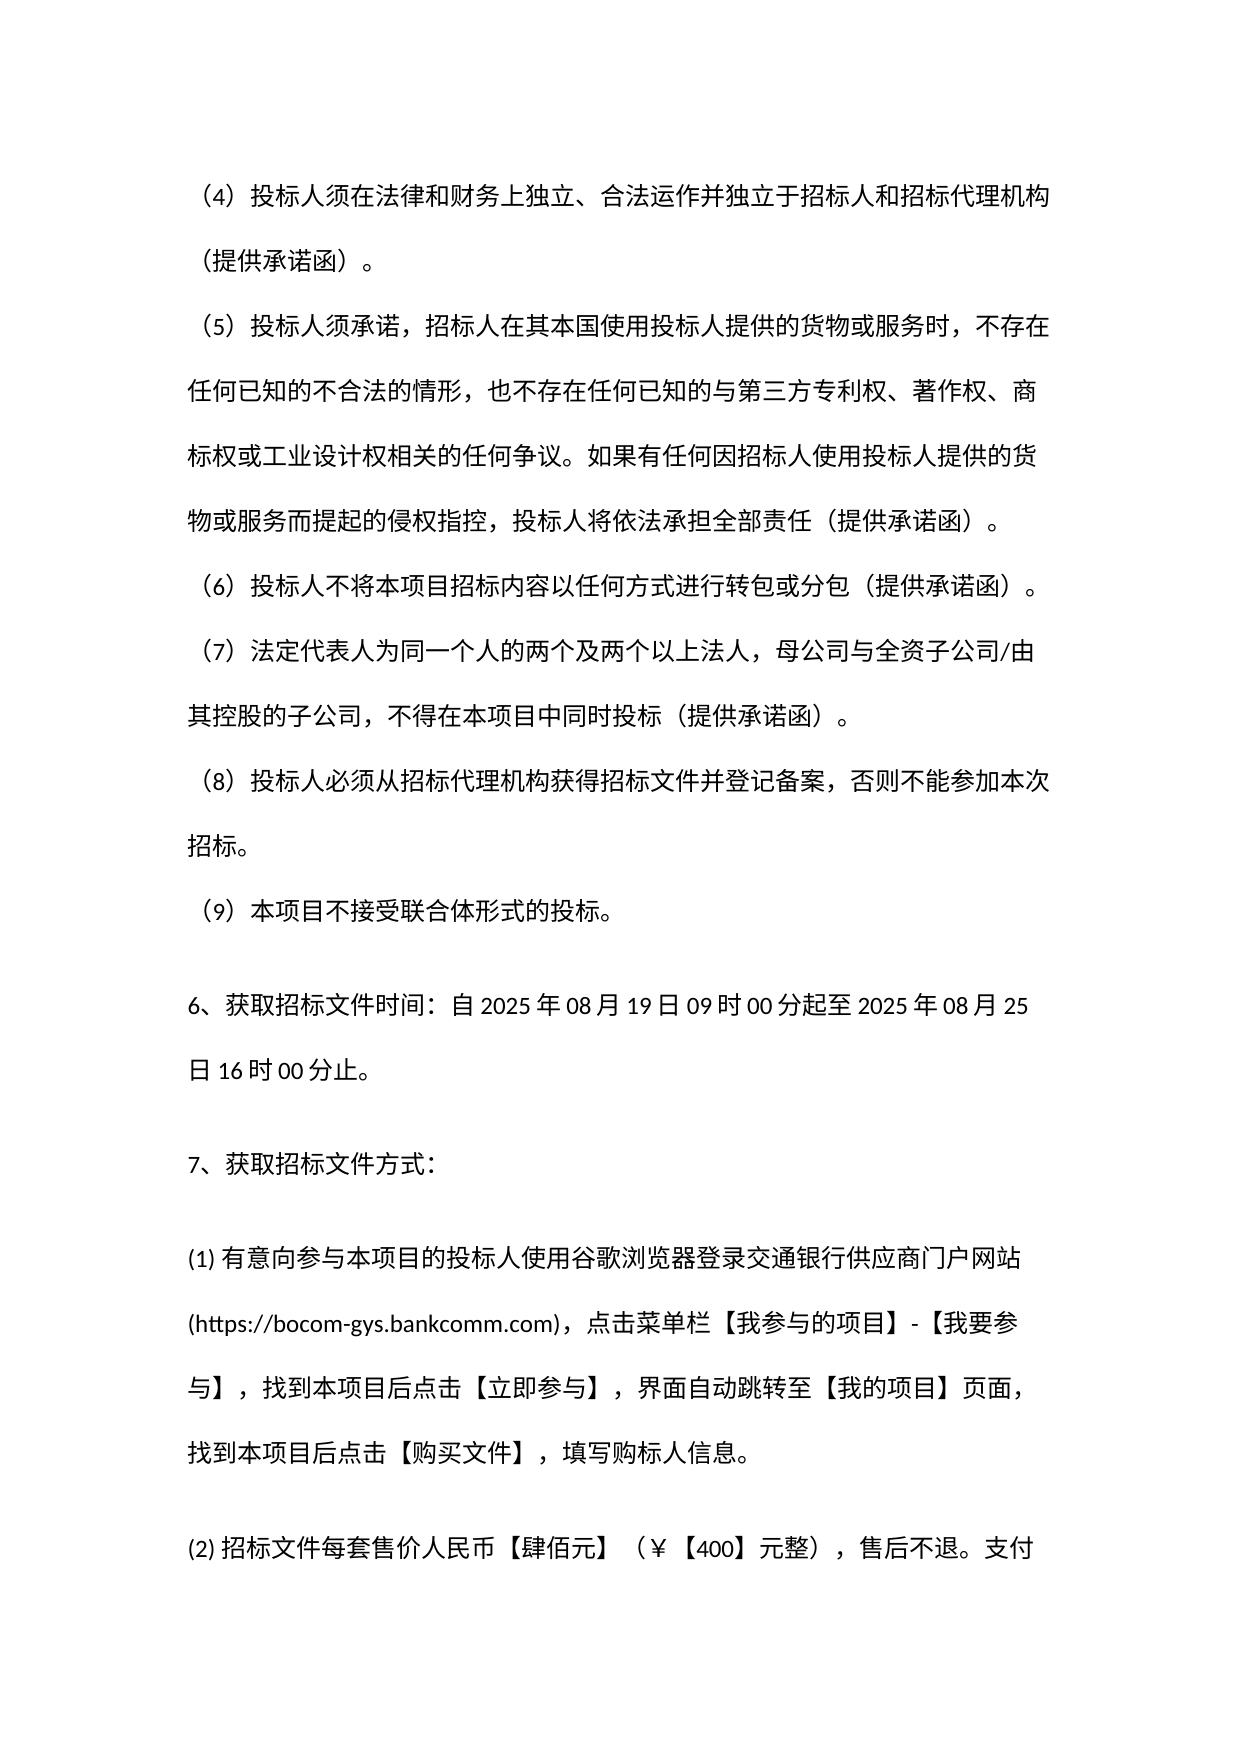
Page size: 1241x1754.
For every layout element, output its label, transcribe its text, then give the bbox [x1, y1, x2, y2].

text 7、获取招标文件方式： [187, 1130, 1053, 1195]
text (1) 有意向参与本项目的投标人使用谷歌浏览器登录交通银行供应商门户网站(https://bocom-gys.bankcomm.com)，点击菜单栏【我参与的项目】-【我要参与】，找到本项目后点击【立即参与】，界面自动跳转至【我的项目】页面，找到本项目后点击【购买文件】，填写购标人信息。 [187, 1224, 1053, 1484]
text 6、获取招标文件时间：自2025年08月19日09时00分起至2025年08月25日16时00分止。 [187, 971, 1053, 1101]
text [187, 162, 1053, 942]
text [187, 1514, 1053, 1579]
